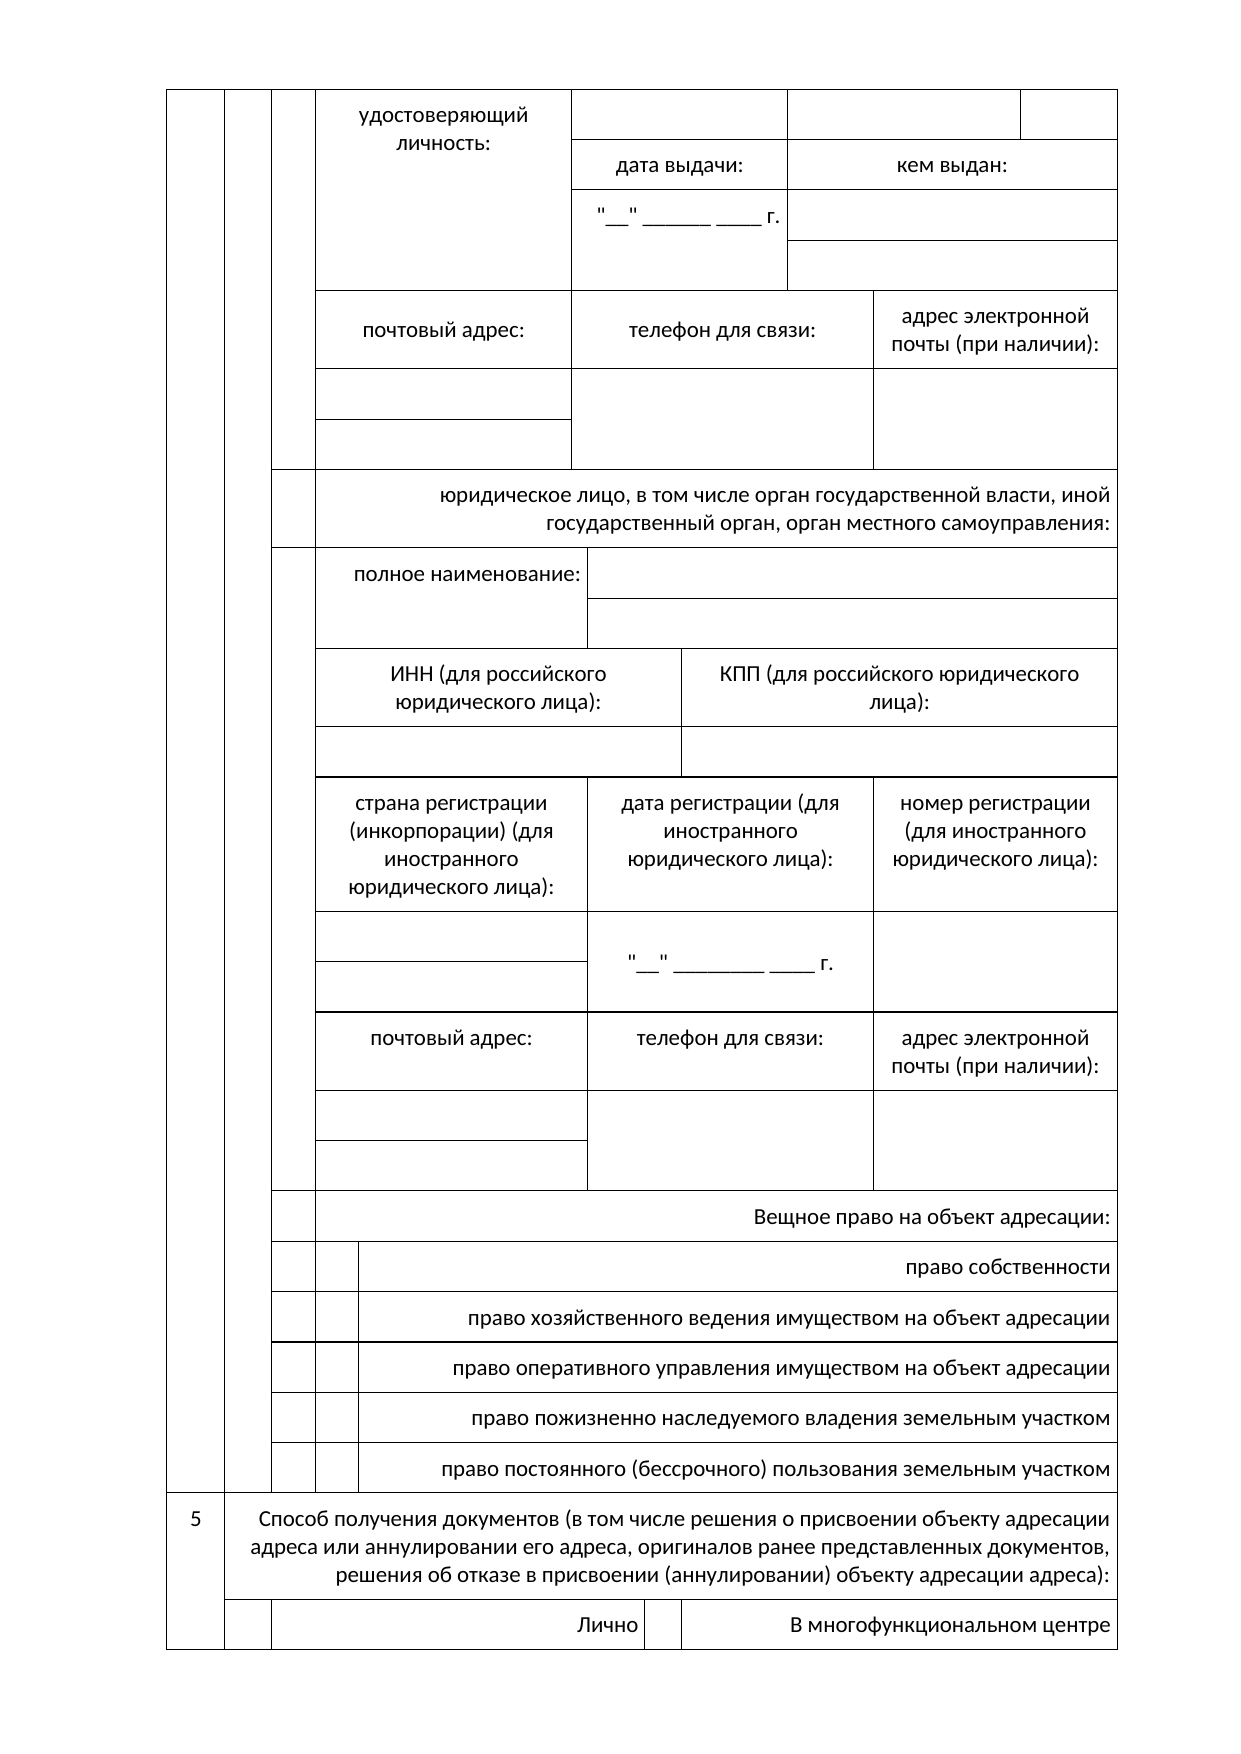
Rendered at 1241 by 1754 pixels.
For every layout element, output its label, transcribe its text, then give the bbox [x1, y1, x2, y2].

table_cell [316, 1393, 358, 1442]
table_cell [272, 548, 315, 1190]
table_cell адрес электронной почты (при наличии): [874, 1013, 1117, 1090]
table_cell дата выдачи: [572, 140, 787, 189]
table_cell полное наименование: [316, 548, 587, 648]
table_cell [316, 369, 571, 418]
table_cell [588, 1091, 873, 1190]
table_cell право пожизненно наследуемого владения земельным участком [359, 1393, 1117, 1442]
table_cell [316, 1091, 587, 1140]
table_cell адрес электронной почты (при наличии): [874, 291, 1117, 368]
table_cell [316, 1242, 358, 1291]
table_cell Вещное право на объект адресации: [316, 1191, 1117, 1241]
table_cell КПП (для российского юридического лица): [682, 649, 1117, 726]
table_cell страна регистрации (инкорпорации) (для иностранного юридического лица): [316, 778, 587, 911]
table_cell "__" ______ ____ г. [572, 190, 787, 290]
table_cell [572, 90, 787, 139]
table_cell [645, 1600, 681, 1649]
table_cell [272, 1292, 315, 1341]
table_cell телефон для связи: [588, 1013, 873, 1090]
table_cell [272, 1443, 315, 1492]
table_cell [588, 599, 1117, 648]
table_cell телефон для связи: [572, 291, 873, 368]
table_cell [272, 470, 315, 547]
table_cell ИНН (для российского юридического лица): [316, 649, 681, 726]
table_cell [272, 1393, 315, 1442]
table_cell [316, 1443, 358, 1492]
table_cell [788, 241, 1117, 290]
table_cell [272, 1242, 315, 1291]
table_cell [316, 90, 571, 290]
table_cell [316, 727, 681, 776]
table_cell [1021, 90, 1117, 139]
table_cell [316, 420, 571, 469]
table_cell юридическое лицо, в том числе орган государственной власти, иной государственный орган, орган местного самоуправления: [316, 470, 1117, 547]
table_cell [788, 190, 1117, 239]
table_cell [316, 912, 587, 961]
table_cell [225, 1600, 271, 1649]
table_cell [272, 1343, 315, 1392]
table_cell "__" ________ ____ г. [588, 912, 873, 1011]
table_cell [788, 90, 1020, 139]
table_cell [874, 912, 1117, 1011]
table_cell право хозяйственного ведения имуществом на объект адресации [359, 1292, 1117, 1341]
table_cell право постоянного (бессрочного) пользования земельным участком [359, 1443, 1117, 1492]
table_cell [316, 1141, 587, 1190]
table_cell В многофункциональном центре [682, 1600, 1117, 1649]
table_cell кем выдан: [788, 140, 1117, 189]
table_cell 5 [167, 1493, 224, 1649]
table_cell [874, 369, 1117, 469]
table_cell право оперативного управления имуществом на объект адресации [359, 1343, 1117, 1392]
table_cell [874, 1091, 1117, 1190]
table_cell [272, 1191, 315, 1241]
table_cell почтовый адрес: [316, 1013, 587, 1090]
table_cell [316, 1343, 358, 1392]
table_cell Лично [272, 1600, 644, 1649]
table_cell [682, 727, 1117, 776]
table_cell [572, 369, 873, 469]
table_cell [588, 548, 1117, 597]
table_cell почтовый адрес: [316, 291, 571, 368]
table_cell право собственности [359, 1242, 1117, 1291]
table_cell дата регистрации (для иностранного юридического лица): [588, 778, 873, 911]
table_cell [316, 962, 587, 1011]
table_cell [316, 1292, 358, 1341]
table_cell номер регистрации (для иностранного юридического лица): [874, 778, 1117, 911]
table_cell Способ получения документов (в том числе решения о присвоении объекту адресации адреса или аннулировании его адреса, оригиналов ранее представленных документов, решения об отказе в присвоении (аннулировании) объекту адресации адреса): [225, 1493, 1117, 1599]
